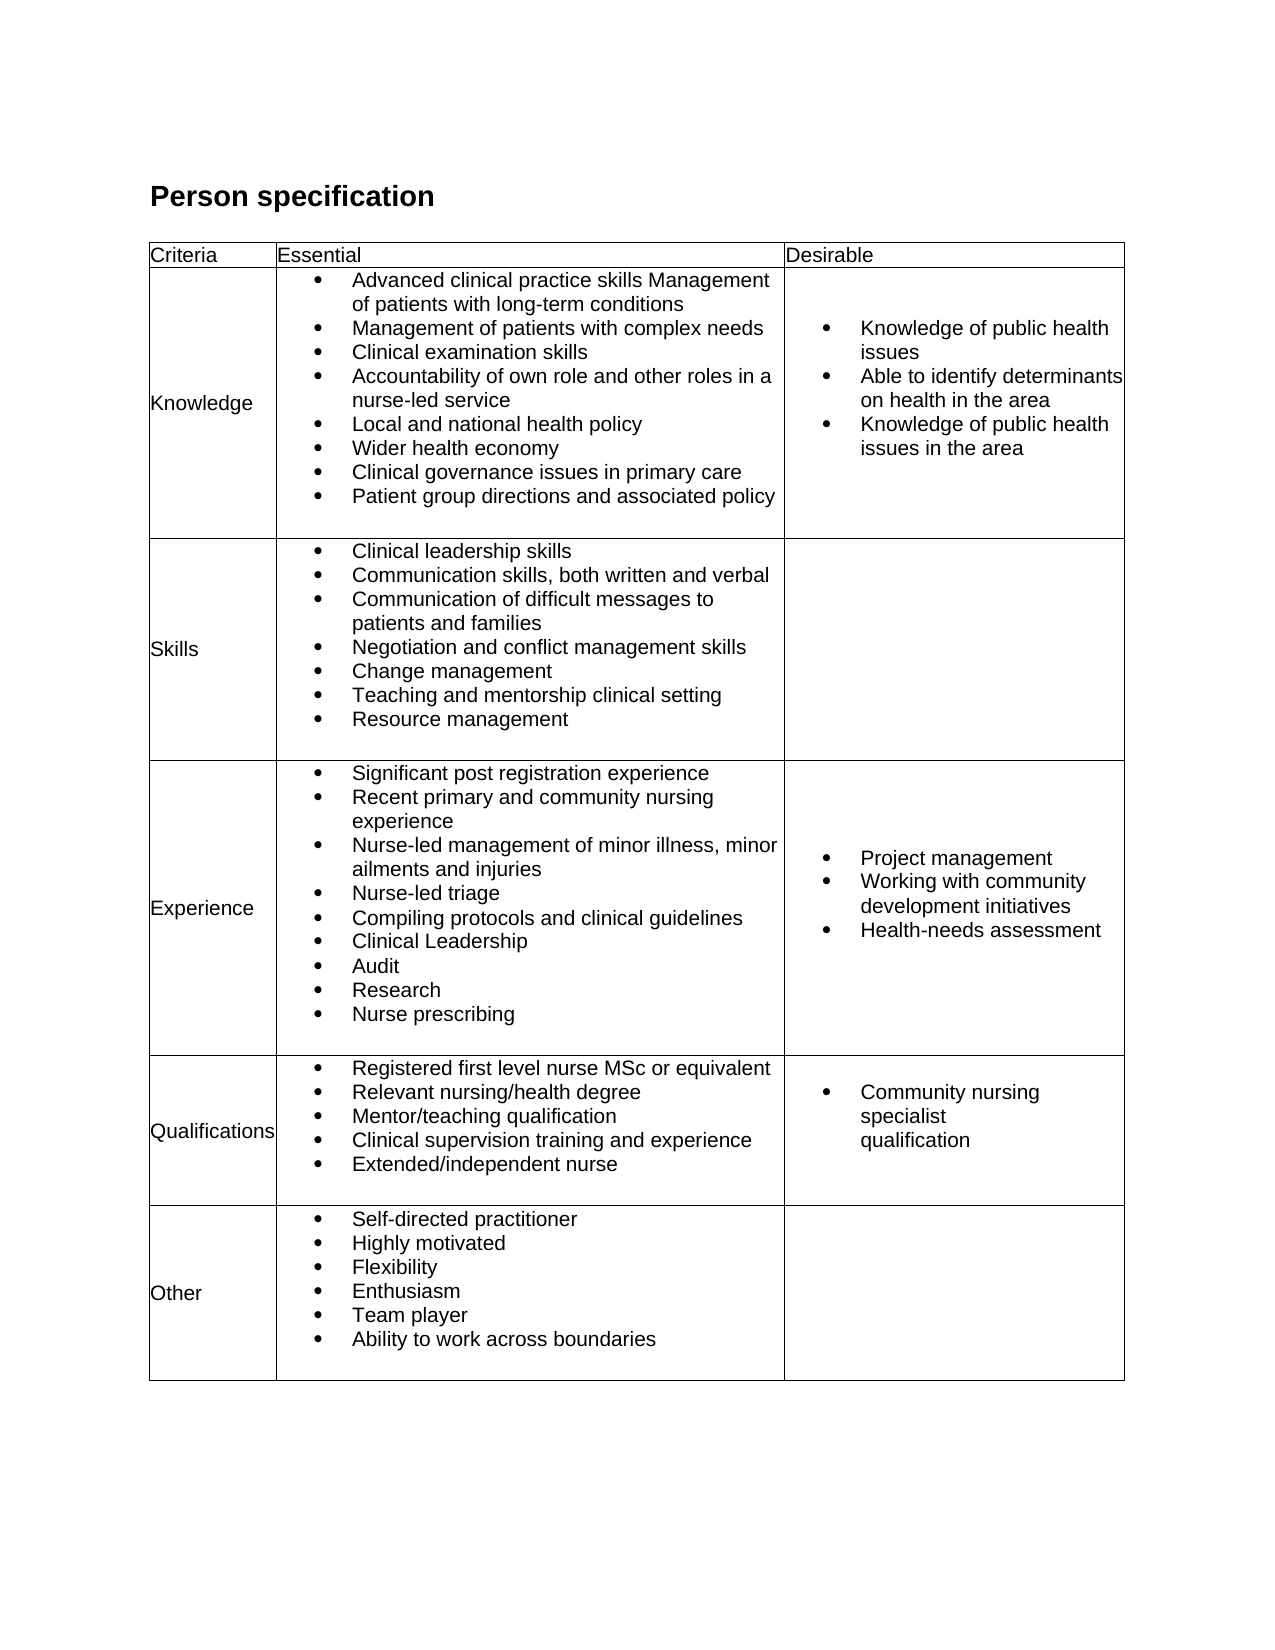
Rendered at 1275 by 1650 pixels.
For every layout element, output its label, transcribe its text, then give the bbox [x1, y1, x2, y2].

table_cell Community nursing specialist qualification [785, 1056, 1124, 1205]
table_header Criteria [150, 243, 276, 267]
table_cell [785, 539, 1124, 760]
table_cell Clinical leadership skills Communication skills, both written and verbal Communication of difficult messages to patients and families Negotiation and conflict management skills Change management Teaching and mentorship clinical setting Resource management [277, 539, 784, 760]
table_cell Qualifications [150, 1056, 276, 1205]
table_cell [785, 1206, 1124, 1380]
table_cell Significant post registration experience Recent primary and community nursing experience Nurse-led management of minor illness, minor ailments and injuries Nurse-led triage Compiling protocols and clinical guidelines Clinical Leadership Audit Research Nurse prescribing [277, 761, 784, 1055]
table_cell Knowledge of public health issues Able to identify determinants on health in the area Knowledge of public health issues in the area [785, 268, 1124, 537]
table_cell Registered first level nurse MSc or equivalent Relevant nursing/health degree Mentor/teaching qualification Clinical supervision training and experience Extended/independent nurse [277, 1056, 784, 1205]
text Person specification [150, 179, 1125, 213]
table_cell Other [150, 1206, 276, 1380]
table_cell Project management Working with community development initiatives Health-needs assessment [785, 761, 1124, 1055]
table_cell Knowledge [150, 268, 276, 537]
table_cell Skills [150, 539, 276, 760]
table_cell Self-directed practitioner Highly motivated Flexibility Enthusiasm Team player Ability to work across boundaries [277, 1206, 784, 1380]
table_cell Experience [150, 761, 276, 1055]
table_header Essential [277, 243, 784, 267]
table_cell Advanced clinical practice skills Management of patients with long-term conditions Management of patients with complex needs Clinical examination skills Accountability of own role and other roles in a nurse-led service Local and national health policy Wider health economy Clinical governance issues in primary care Patient group directions and associated policy [277, 268, 784, 537]
table_header Desirable [785, 243, 1124, 267]
